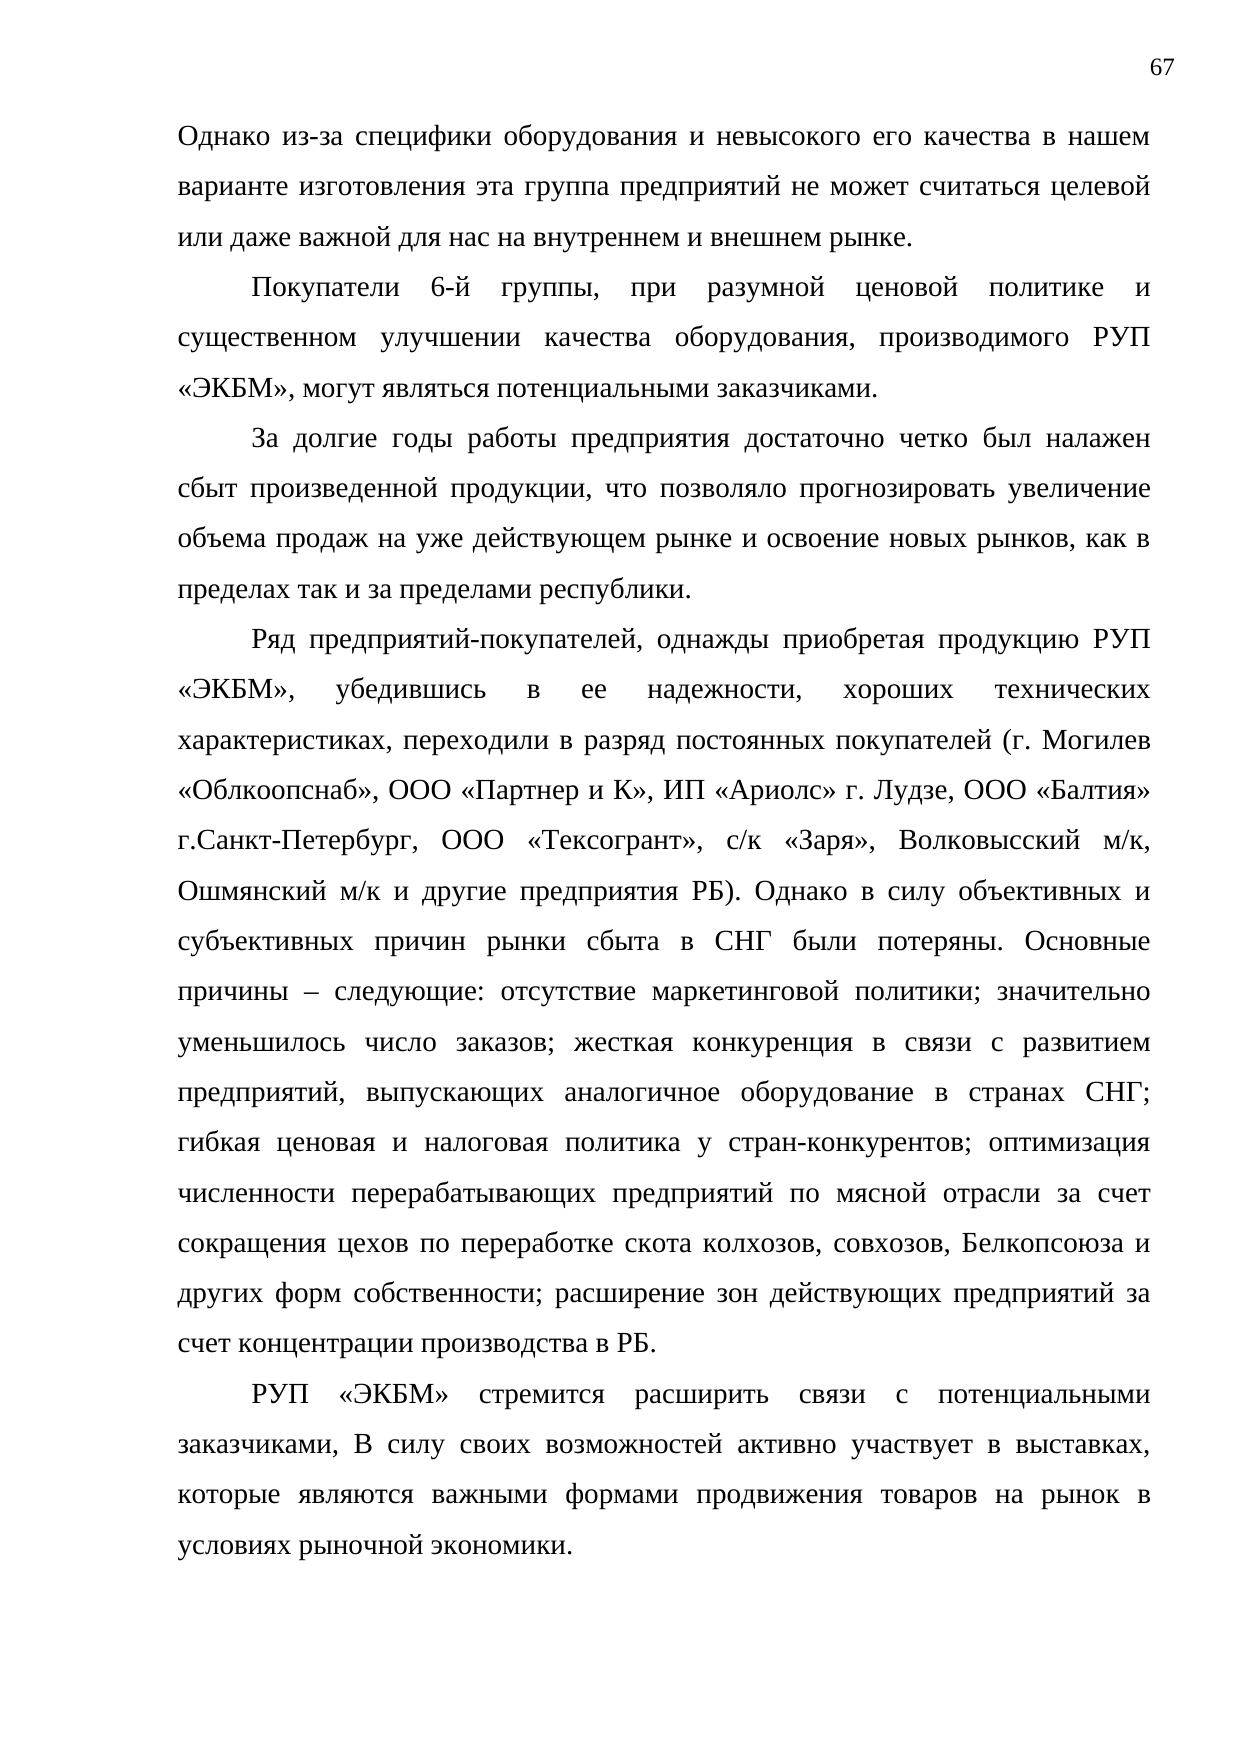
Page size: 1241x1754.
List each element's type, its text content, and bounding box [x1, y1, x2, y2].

text Ряд предприятий-покупателей, однажды приобретая продукцию РУП «ЭКБМ», убедившись в ее надежности, хороших технических характеристиках, переходили в разряд постоянных покупателей (г. Могилев «Облкоопснаб», ООО «Партнер и К», ИП «Ариолс» г. Лудзе, ООО «Балтия» г.Санкт-Петербург, ООО «Тексогрант», с/к «Заря», Волковысский м/к, Ошмянский м/к и другие предприятия РБ). Однако в силу объективных и субъективных причин рынки сбыта в СНГ были потеряны. Основные причины – следующие: отсутствие маркетинговой политики; значительно уменьшилось число заказов; жесткая конкуренция в связи с развитием предприятий, выпускающих аналогичное оборудование в странах СНГ; гибкая ценовая и налоговая политика у стран-конкурентов; оптимизация численности перерабатывающих предприятий по мясной отрасли за счет сокращения цехов по переработке скота колхозов, совхозов, Белкопсоюза и других форм собственности; расширение зон действующих предприятий за счет концентрации производства в РБ. [177, 621, 1152, 1359]
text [177, 118, 1152, 252]
text Покупатели 6-й группы, при разумной ценовой политике и существенном улучшении качества оборудования, производимого РУП «ЭКБМ», могут являться потенциальными заказчиками. [177, 269, 1152, 403]
text За долгие годы работы предприятия достаточно четко был налажен сбыт произведенной продукции, что позволяло прогнозировать увеличение объема продаж на уже действующем рынке и освоение новых рынков, как в пределах так и за пределами республики. [177, 420, 1152, 604]
text РУП «ЭКБМ» стремится расширить связи с потенциальными заказчиками, В силу своих возможностей активно участвует в выставках, которые являются важными формами продвижения товаров на рынок в условиях рыночной экономики. [177, 1376, 1152, 1560]
